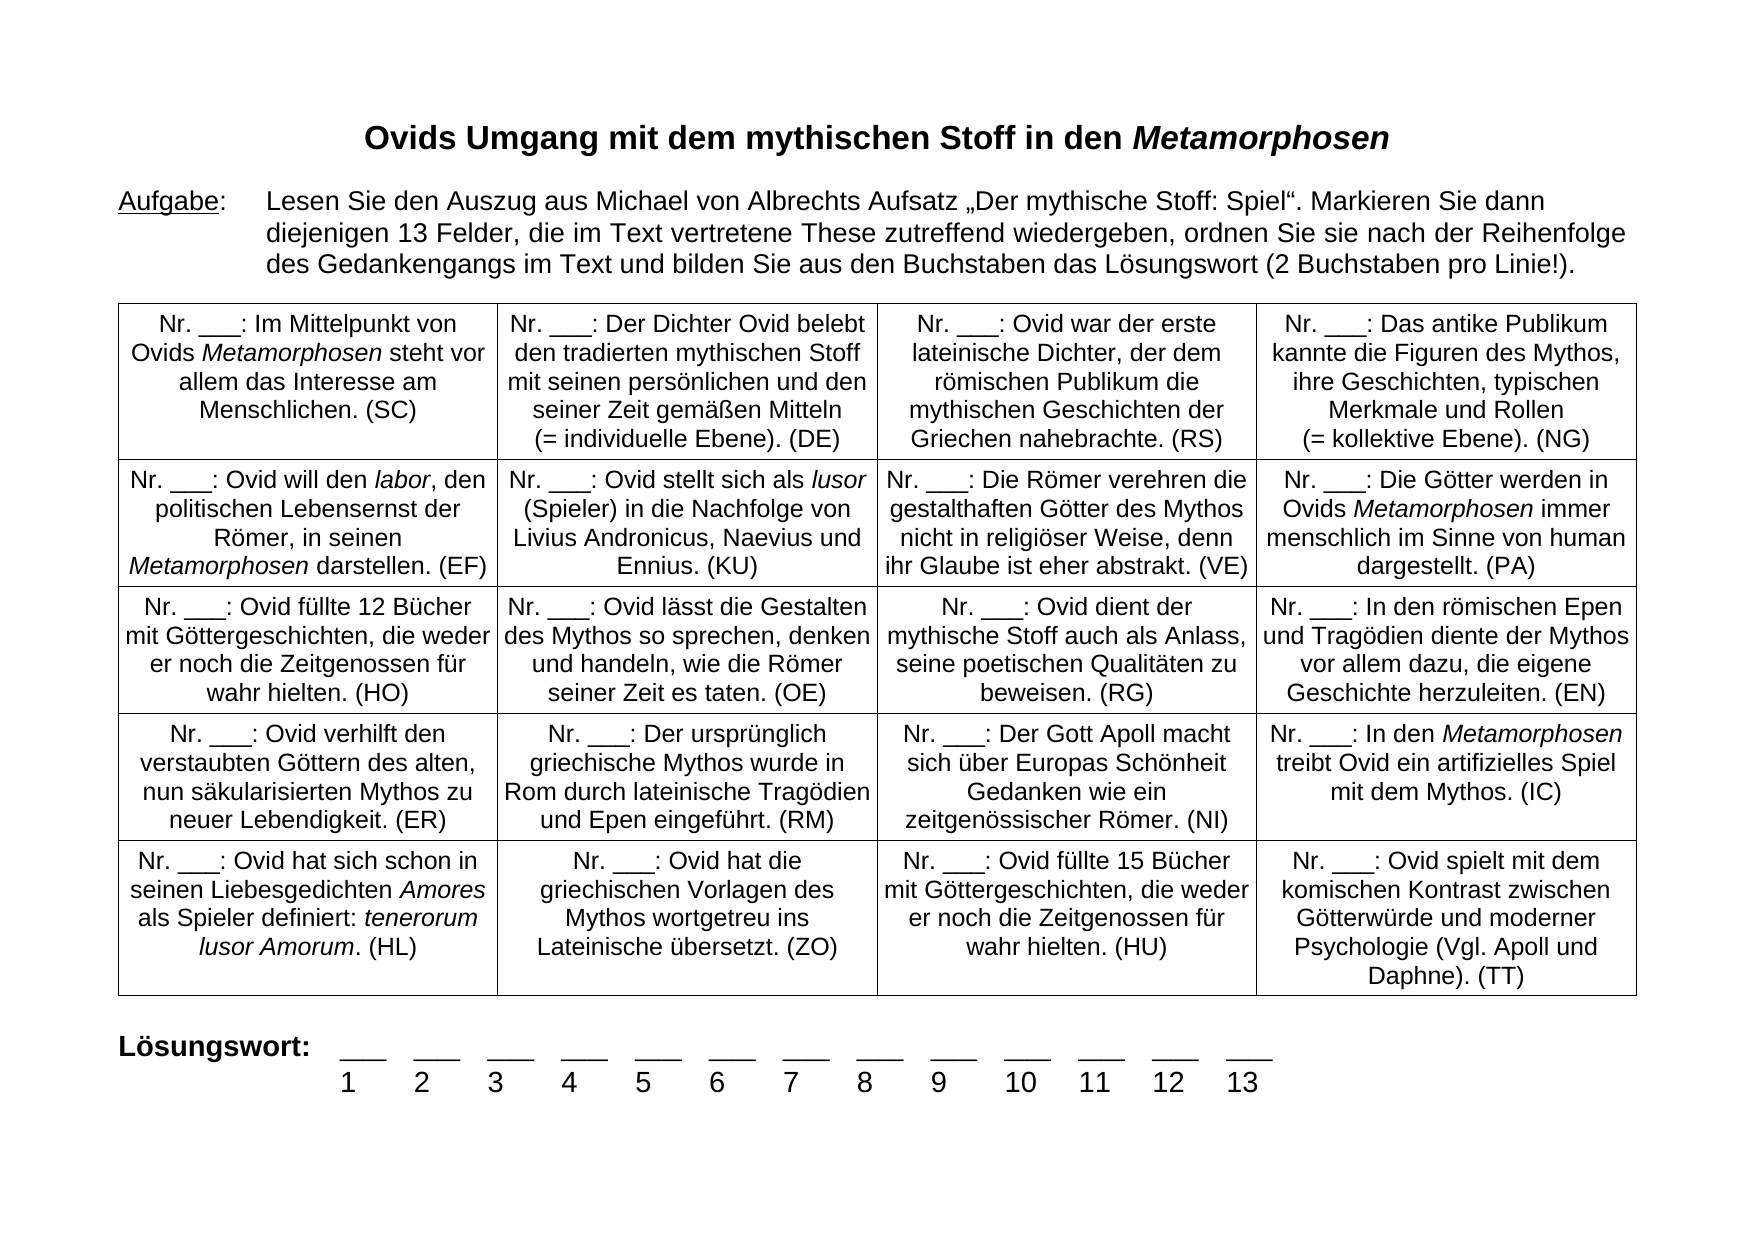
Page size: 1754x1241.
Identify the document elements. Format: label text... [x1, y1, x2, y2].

table_cell Nr. ___: Der Gott Apoll macht sich über Europas Schönheit Gedanken wie ein zeitgenössischer Römer. (NI) [878, 714, 1256, 840]
table_cell Nr. ___: Der ursprünglich griechische Mythos wurde in Rom durch lateinische Tragödien und Epen eingeführt. (RM) [498, 714, 877, 840]
table_cell Nr. ___: Ovid verhilft den verstaubten Göttern des alten, nun säkularisierten Mythos zu neuer Lebendigkeit. (ER) [119, 714, 497, 840]
table_cell Nr. ___: Ovid lässt die Gestalten des Mythos so sprechen, denken und handeln, wie die Römer seiner Zeit es taten. (OE) [498, 587, 877, 713]
text Ovids Umgang mit dem mythischen Stoff in den Metamorphosen [118, 118, 1636, 157]
table_cell Nr. ___: Ovid füllte 15 Bücher mit Göttergeschichten, die weder er noch die Zeitgenossen für wahr hielten. (HU) [878, 841, 1256, 995]
table_cell Nr. ___: Ovid hat sich schon in seinen Liebesgedichten Amores als Spieler definiert: tenerorum lusor Amorum. (HL) [119, 841, 497, 995]
table_cell Nr. ___: Ovid hat die griechischen Vorlagen des Mythos wortgetreu ins Lateinische übersetzt. (ZO) [498, 841, 877, 995]
table_cell Nr. ___: In den römischen Epen und Tragödien diente der Mythos vor allem dazu, die eigene Geschichte herzuleiten. (EN) [1257, 587, 1636, 713]
table_cell Nr. ___: Die Römer verehren die gestalthaften Götter des Mythos nicht in religiöser Weise, denn ihr Glaube ist eher abstrakt. (VE) [878, 460, 1256, 586]
table_cell Nr. ___: Ovid dient der mythische Stoff auch als Anlass, seine poetischen Qualitäten zu beweisen. (RG) [878, 587, 1256, 713]
table_cell Nr. ___: Ovid spielt mit dem komischen Kontrast zwischen Götterwürde und moderner Psychologie (Vgl. Apoll und Daphne). (TT) [1257, 841, 1636, 995]
table_header Nr. ___: Im Mittelpunkt von Ovids Metamorphosen steht vor allem das Interesse am Menschlichen. (SC) [119, 304, 497, 459]
table_header Nr. ___: Das antike Publikum kannte die Figuren des Mythos, ihre Geschichten, typischen Merkmale und Rollen (= kollektive Ebene). (NG) [1257, 304, 1636, 459]
table_cell Nr. ___: Ovid stellt sich als lusor (Spieler) in die Nachfolge von Livius Andronicus, Naevius und Ennius. (KU) [498, 460, 877, 586]
table_cell Nr. ___: Die Götter werden in Ovids Metamorphosen immer menschlich im Sinne von human dargestellt. (PA) [1257, 460, 1636, 586]
text Aufgabe: Lesen Sie den Auszug aus Michael von Albrechts Aufsatz „Der mythische Stoff: Spiel“. Markieren Sie dann diejenigen 13 Felder, die im Text vertretene These zutreffend wiedergeben, ordnen Sie sie nach der Reihenfolge des Gedankengangs im Text und bilden Sie aus den Buchstaben das Lösungswort (2 Buchstaben pro Linie!). [118, 185, 1636, 279]
text Lösungswort: __ __ __ __ __ __ __ __ __ __ __ __ __ [118, 1017, 1636, 1065]
table_header Nr. ___: Ovid war der erste lateinische Dichter, der dem römischen Publikum die mythischen Geschichten der Griechen nahebrachte. (RS) [878, 304, 1256, 459]
table_cell Nr. ___: Ovid will den labor, den politischen Lebensernst der Römer, in seinen Metamorphosen darstellen. (EF) [119, 460, 497, 586]
table_cell Nr. ___: In den Metamorphosen treibt Ovid ein artifizielles Spiel mit dem Mythos. (IC) [1257, 714, 1636, 840]
table_header Nr. ___: Der Dichter Ovid belebt den tradierten mythischen Stoff mit seinen persönlichen und den seiner Zeit gemäßen Mitteln (= individuelle Ebene). (DE) [498, 304, 877, 459]
text 1 2 3 4 5 6 7 8 9 10 11 12 13 [118, 1065, 1636, 1099]
table_cell Nr. ___: Ovid füllte 12 Bücher mit Göttergeschichten, die weder er noch die Zeitgenossen für wahr hielten. (HO) [119, 587, 497, 713]
